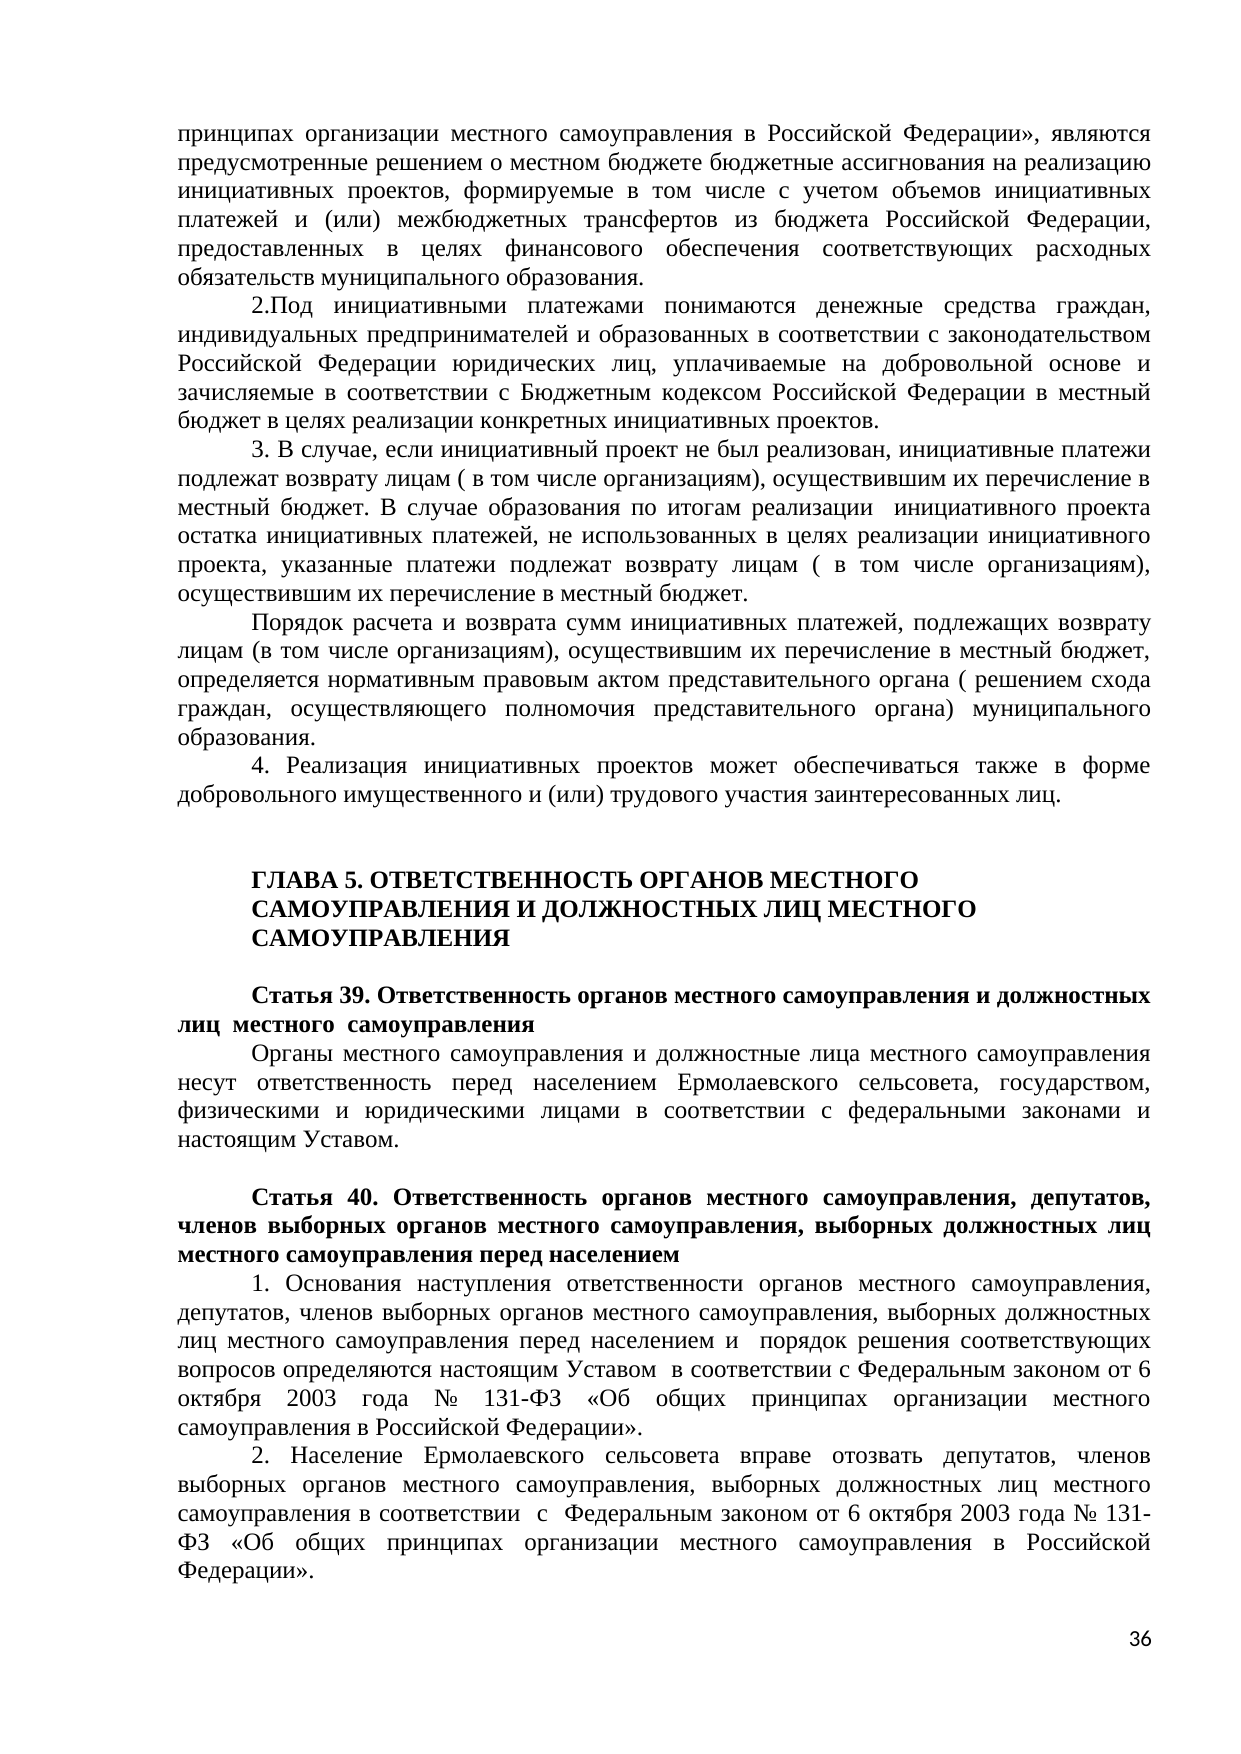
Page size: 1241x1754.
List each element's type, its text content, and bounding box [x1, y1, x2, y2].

text Порядок расчета и возврата сумм инициативных платежей, подлежащих возврату лицам (в том числе организациям), осуществившим их перечисление в местный бюджет, определяется нормативным правовым актом представительного органа ( решением схода граждан, осуществляющего полномочия представительного органа) муниципального образования. [177, 607, 1152, 751]
text 2. Население Ермолаевского сельсовета вправе отозвать депутатов, членов выборных органов местного самоуправления, выборных должностных лиц местного самоуправления в соответствии с Федеральным законом от 6 октября 2003 года № 131-ФЗ «Об общих принципах организации местного самоуправления в Российской Федерации». [177, 1441, 1152, 1584]
text САМОУПРАВЛЕНИЯ И ДОЛЖНОСТНЫХ ЛИЦ МЕСТНОГО [177, 894, 1152, 923]
text ГЛАВА 5. ОТВЕТСТВЕННОСТЬ ОРГАНОВ МЕСТНОГО [177, 866, 1152, 894]
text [177, 118, 1152, 291]
text САМОУПРАВЛЕНИЯ [177, 923, 1152, 952]
text Статья 39. Ответственность органов местного самоуправления и должностных лиц местного самоуправления [177, 981, 1152, 1038]
text 3. В случае, если инициативный проект не был реализован, инициативные платежи подлежат возврату лицам ( в том числе организациям), осуществившим их перечисление в местный бюджет. В случае образования по итогам реализации инициативного проекта остатка инициативных платежей, не использованных в целях реализации инициативного проекта, указанные платежи подлежат возврату лицам ( в том числе организациям), осуществившим их перечисление в местный бюджет. [177, 434, 1152, 607]
text 4. Реализация инициативных проектов может обеспечиваться также в форме добровольного имущественного и (или) трудового участия заинтересованных лиц. [177, 751, 1152, 808]
text 2.Под инициативными платежами понимаются денежные средства граждан, индивидуальных предпринимателей и образованных в соответствии с законодательством Российской Федерации юридических лиц, уплачиваемые на добровольной основе и зачисляемые в соответствии с Бюджетным кодексом Российской Федерации в местный бюджет в целях реализации конкретных инициативных проектов. [177, 291, 1152, 434]
text Органы местного самоуправления и должностные лица местного самоуправления несут ответственность перед населением Ермолаевского сельсовета, государством, физическими и юридическими лицами в соответствии с федеральными законами и настоящим Уставом. [177, 1038, 1152, 1153]
text Статья 40. Ответственность органов местного самоуправления, депутатов, членов выборных органов местного самоуправления, выборных должностных лиц местного самоуправления перед населением [177, 1182, 1152, 1268]
text 1. Основания наступления ответственности органов местного самоуправления, депутатов, членов выборных органов местного самоуправления, выборных должностных лиц местного самоуправления перед населением и порядок решения соответствующих вопросов определяются настоящим Уставом в соответствии с Федеральным законом от 6 октября 2003 года № 131-ФЗ «Об общих принципах организации местного самоуправления в Российской Федерации». [177, 1268, 1152, 1441]
